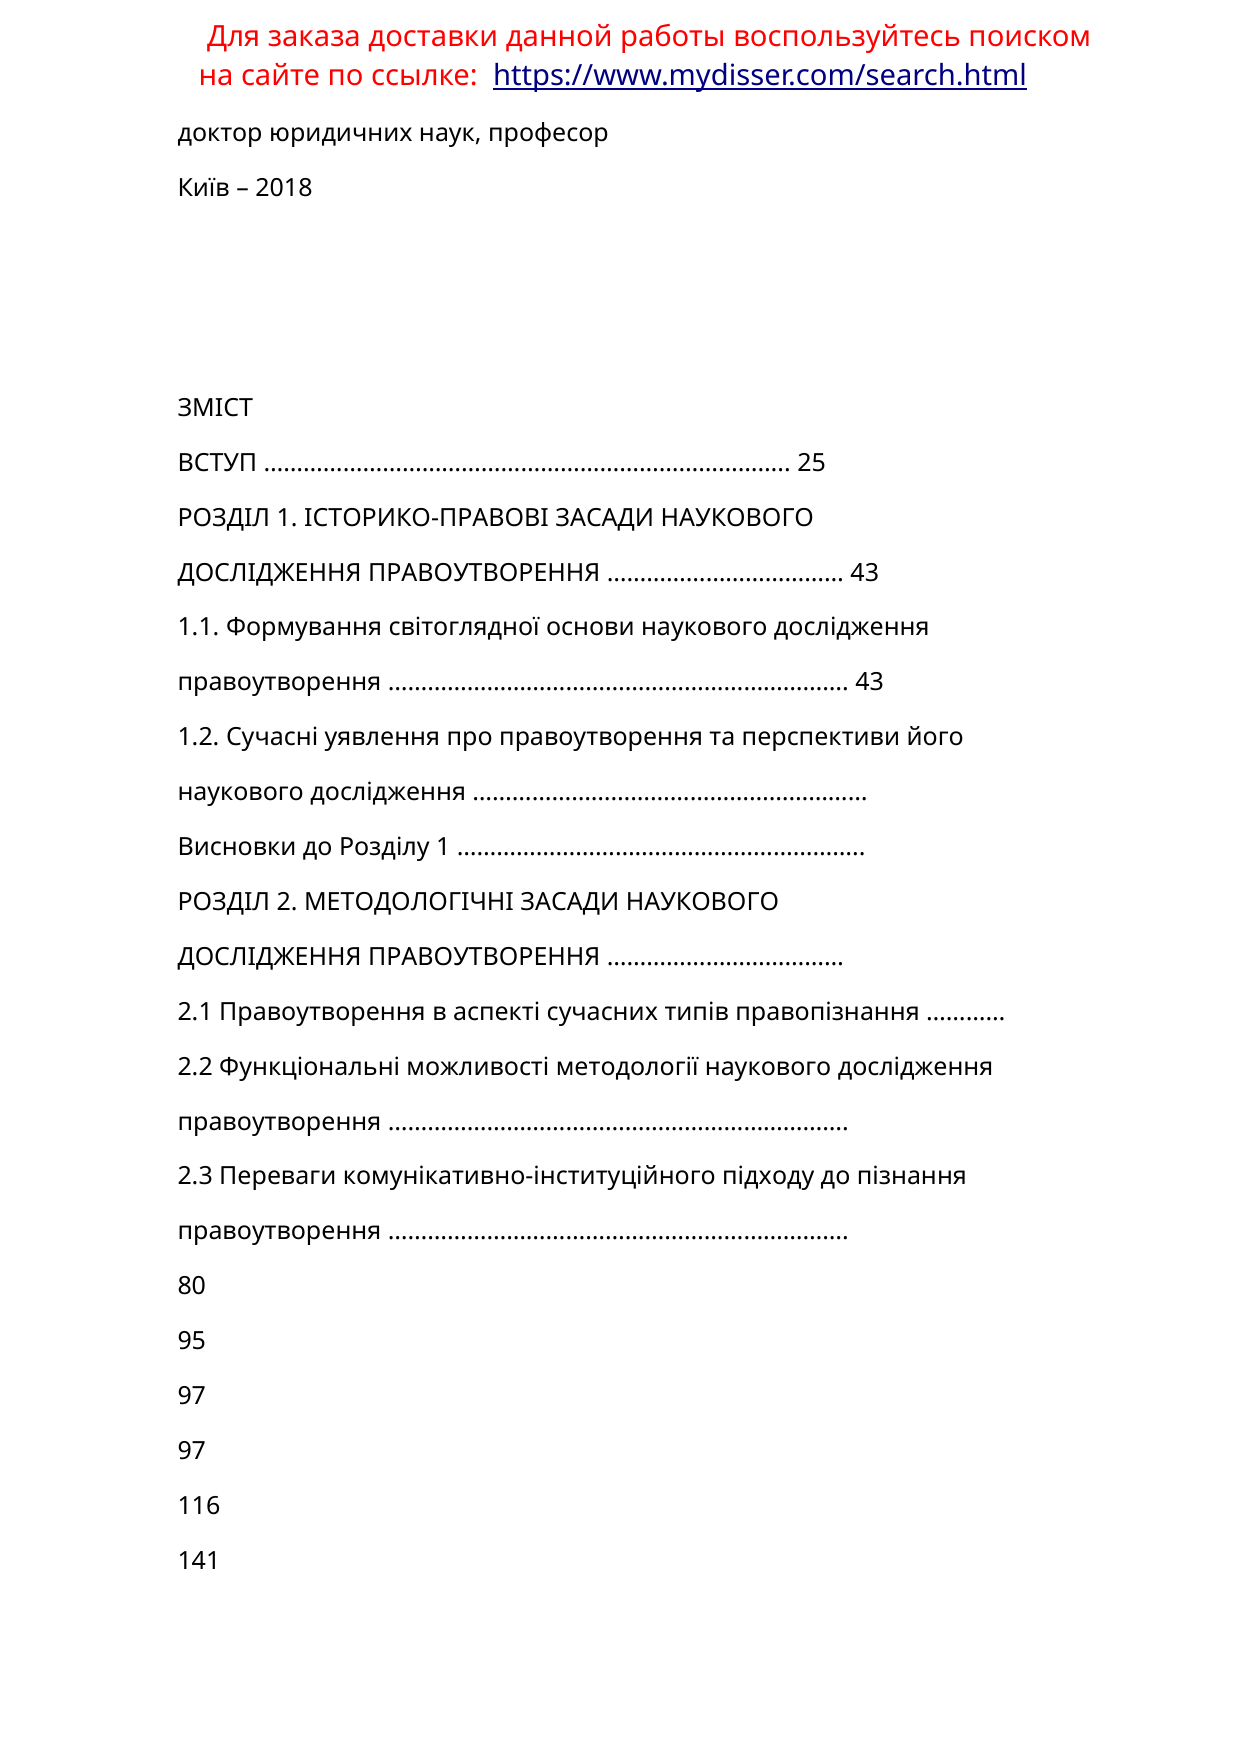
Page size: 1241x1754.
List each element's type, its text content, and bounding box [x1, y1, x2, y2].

text 1.2. Сучасні уявлення про правоутворення та перспективи його [118, 719, 1107, 753]
text 141 [118, 1542, 1107, 1576]
text 1.1. Формування світоглядної основи наукового дослідження [118, 609, 1107, 643]
text Київ – 2018 [118, 170, 1107, 204]
text 97 [118, 1432, 1107, 1467]
text 2.2 Функціональні можливості методології наукового дослідження [118, 1048, 1107, 1082]
text 95 [118, 1323, 1107, 1357]
text Висновки до Розділу 1 …………………………………………………….. [118, 829, 1107, 863]
text ДОСЛІДЖЕННЯ ПРАВОУТВОРЕННЯ ……………………………… [118, 938, 1107, 972]
text наукового дослідження …………………………………………………… [118, 774, 1107, 808]
text 2.1 Правоутворення в аспекті сучасних типів правопізнання ………… [118, 993, 1107, 1027]
text ВСТУП …………………………………………………………………….. 25 [118, 444, 1107, 478]
text 97 [118, 1378, 1107, 1412]
text РОЗДІЛ 2. МЕТОДОЛОГІЧНІ ЗАСАДИ НАУКОВОГО [118, 883, 1107, 918]
text 116 [118, 1487, 1107, 1521]
text РОЗДІЛ 1. ІСТОРИКО-ПРАВОВІ ЗАСАДИ НАУКОВОГО [118, 499, 1107, 533]
text 80 [118, 1268, 1107, 1302]
text ДОСЛІДЖЕННЯ ПРАВОУТВОРЕННЯ ……………………………… 43 [118, 554, 1107, 588]
text доктор юридичних наук, професор [118, 115, 1107, 149]
text правоутворення ……………………………………………………………. 43 [118, 664, 1107, 698]
text правоутворення ……………………………………………………………. [118, 1213, 1107, 1247]
text ЗМІСТ [118, 389, 1107, 423]
text 2.3 Переваги комунікативно-інституційного підходу до пізнання [118, 1158, 1107, 1192]
text правоутворення ……………………………………………………………. [118, 1103, 1107, 1137]
